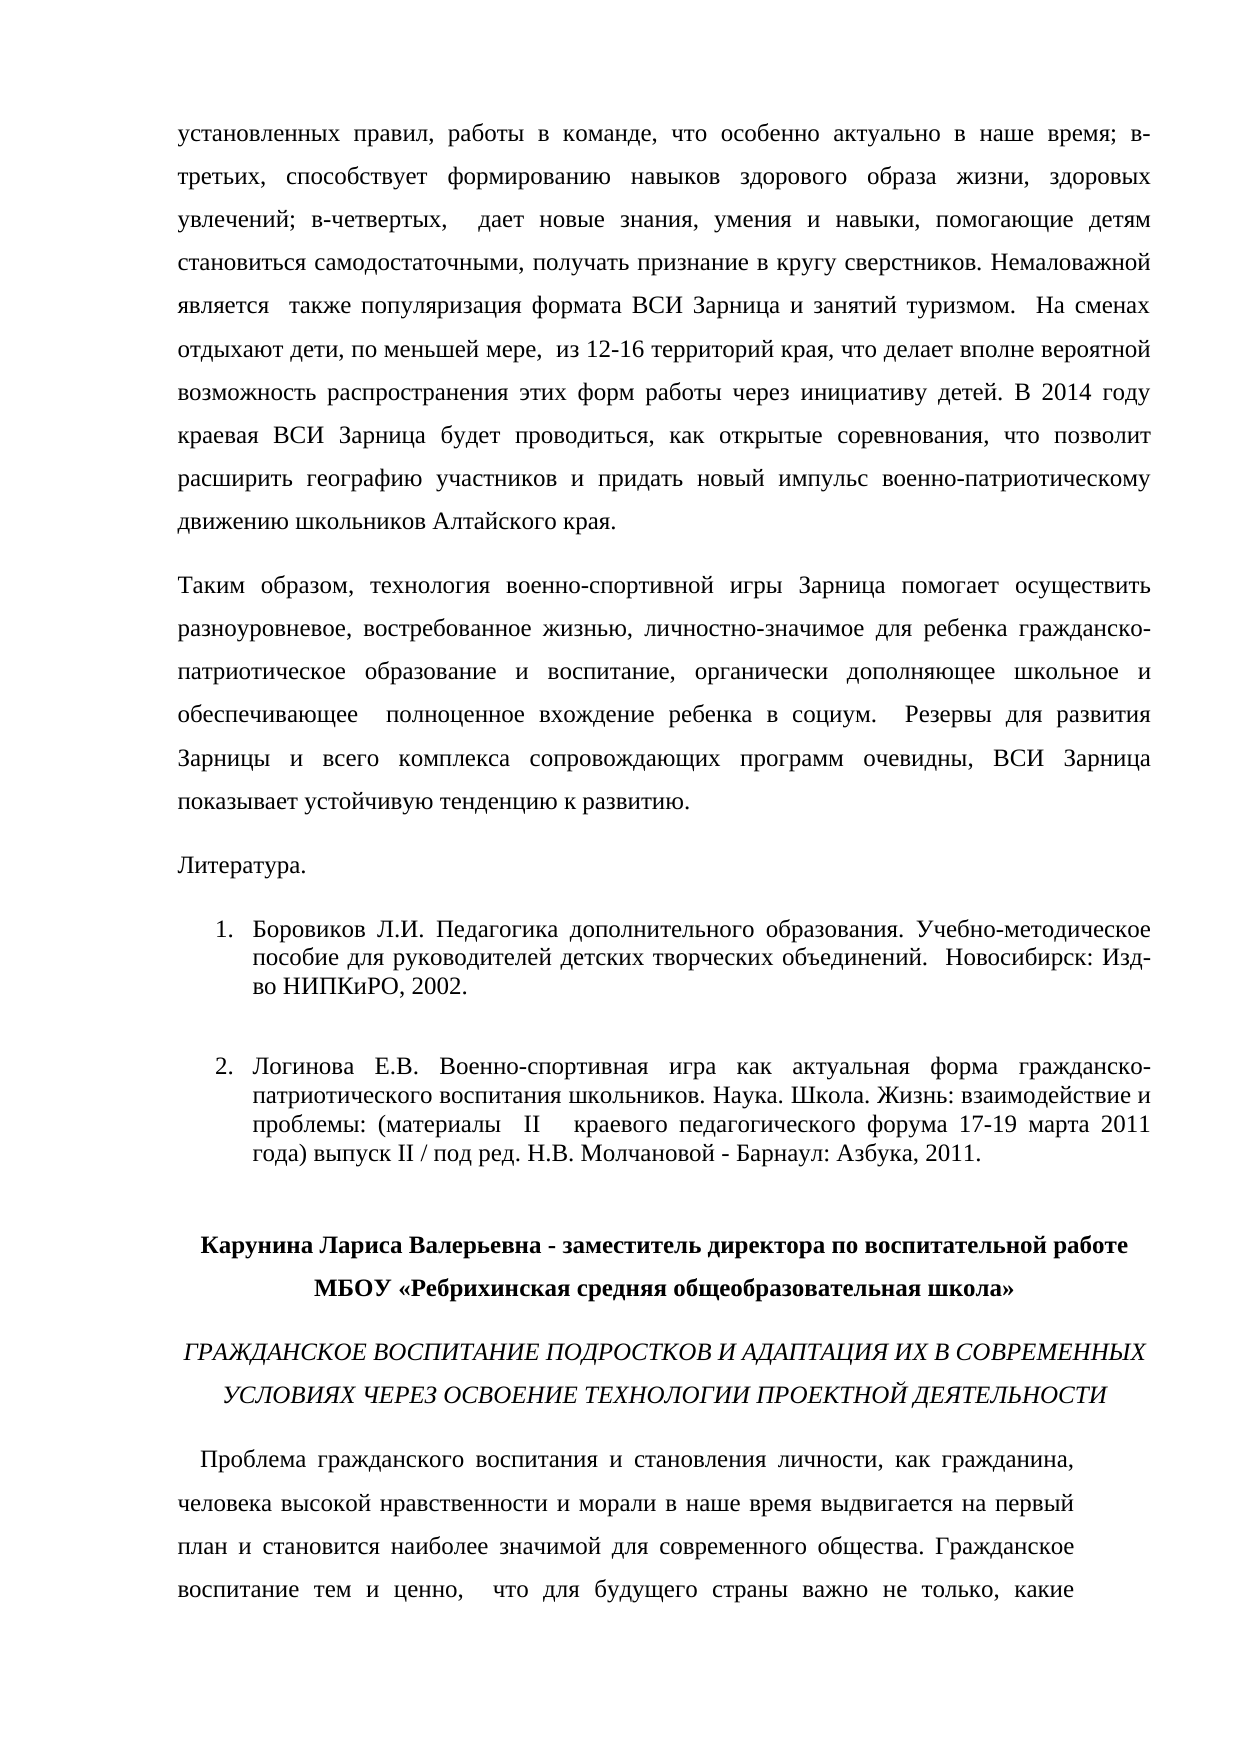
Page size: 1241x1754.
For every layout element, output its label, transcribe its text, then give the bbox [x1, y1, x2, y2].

list Боровиков Л.И. Педагогика дополнительного образования. Учебно-методическое пособие для руководителей детских творческих объединений. Новосибирск: Изд-во НИПКиРО, 2002. [215, 914, 1152, 1000]
list Логинова Е.В. Военно-спортивная игра как актуальная форма гражданско-патриотического воспитания школьников. Наука. Школа. Жизнь: взаимодействие и проблемы: (материалы II краевого педагогического форума 17-19 марта 2011 года) выпуск II / под ред. Н.В. Молчановой - Барнаул: Азбука, 2011. [215, 1051, 1152, 1166]
text Литература. [177, 850, 1152, 878]
text Таким образом, технология военно-спортивной игры Зарница помогает осуществить разноуровневое, востребованное жизнью, личностно-значимое для ребенка гражданско-патриотическое образование и воспитание, органически дополняющее школьное и обеспечивающее полноценное вхождение ребенка в социум. Резервы для развития Зарницы и всего комплекса сопровождающих программ очевидны, ВСИ Зарница показывает устойчивую тенденцию к развитию. [177, 570, 1152, 814]
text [177, 118, 1152, 535]
text Карунина Лариса Валерьевна - заместитель директора по воспитательной работе МБОУ «Ребрихинская средняя общеобразовательная школа» [177, 1230, 1152, 1302]
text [177, 1444, 1075, 1603]
text ГРАЖДАНСКОЕ ВОСПИТАНИЕ ПОДРОСТКОВ И АДАПТАЦИЯ ИХ В СОВРЕМЕННЫХ УСЛОВИЯХ ЧЕРЕЗ ОСВОЕНИЕ ТЕХНОЛОГИИ ПРОЕКТНОЙ ДЕЯТЕЛЬНОСТИ [177, 1337, 1152, 1409]
